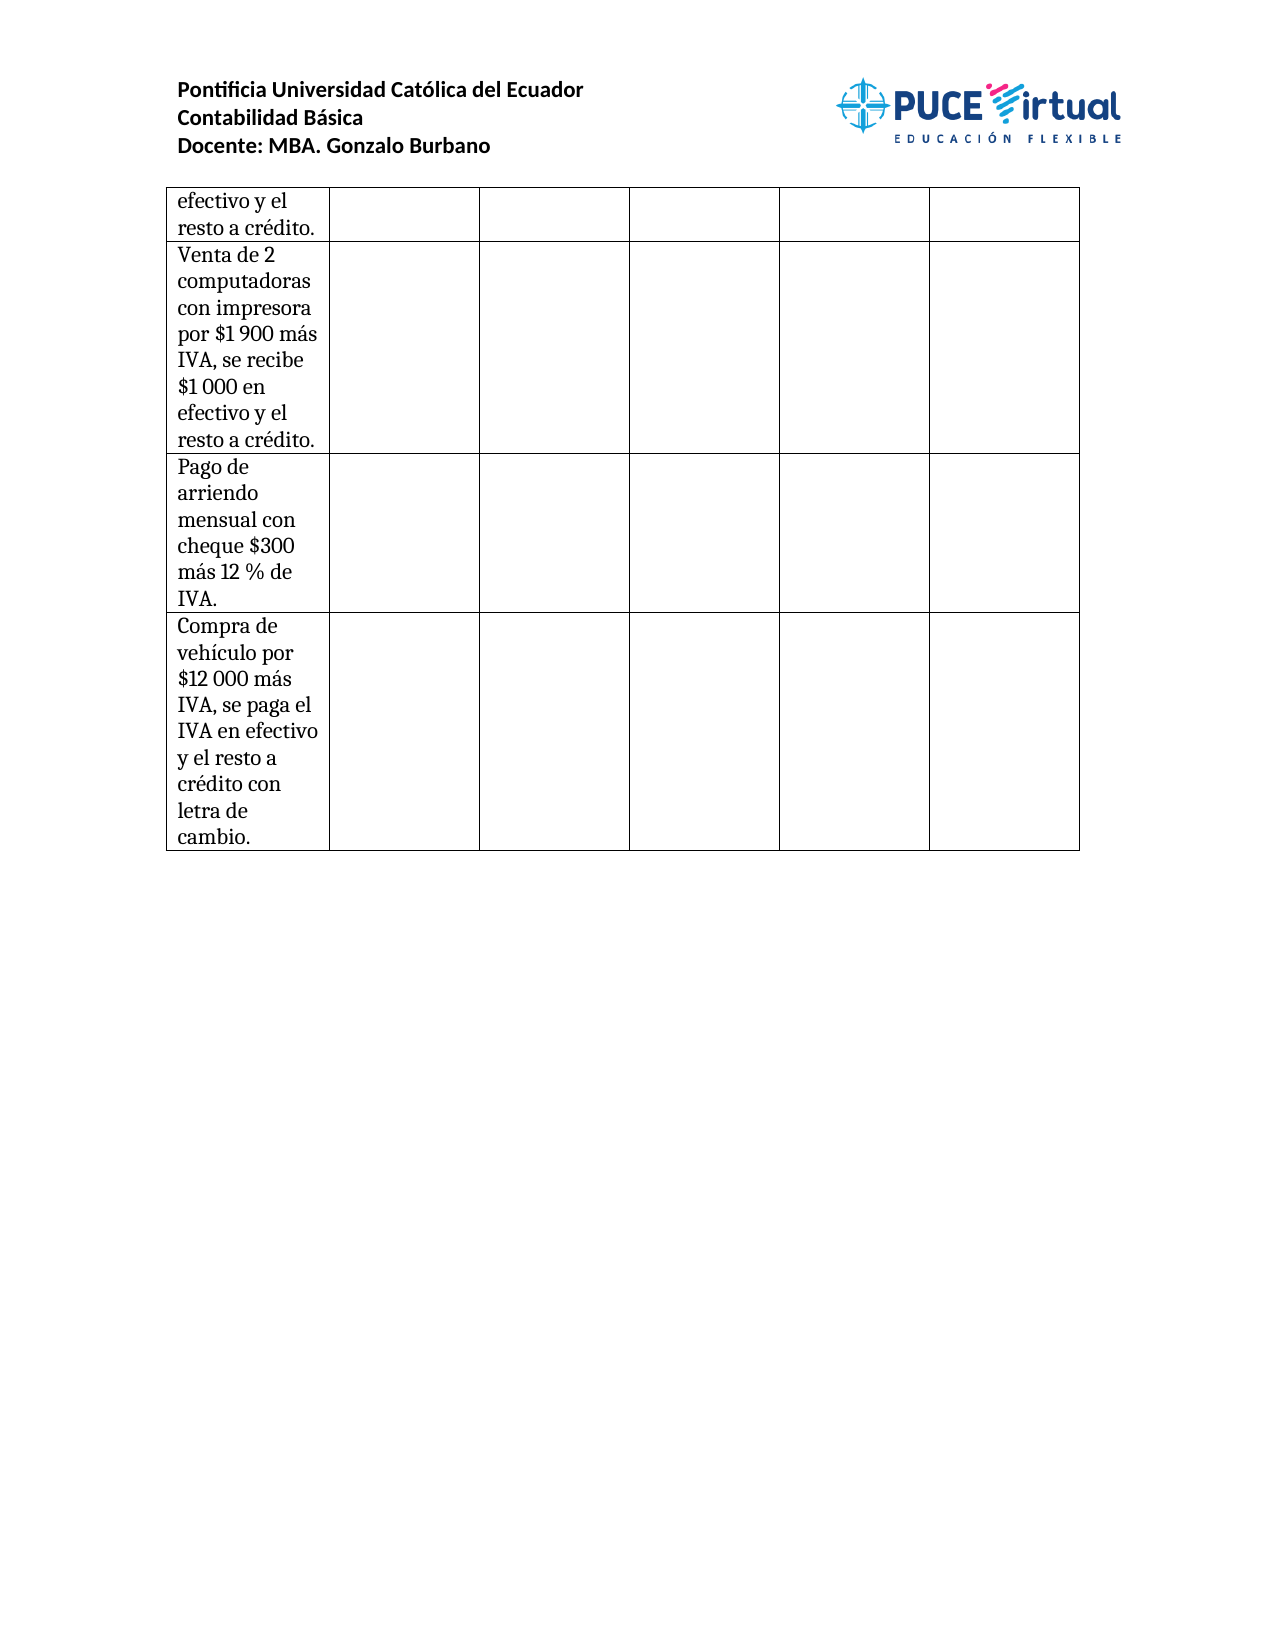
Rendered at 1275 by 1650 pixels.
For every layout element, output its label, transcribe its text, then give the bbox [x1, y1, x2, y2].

picture [831, 70, 1132, 150]
table_cell [480, 188, 629, 241]
table_cell [480, 242, 629, 453]
table_cell Pago de arriendo mensual con cheque $300 más 12 % de IVA. [167, 454, 329, 612]
table_cell [930, 242, 1079, 453]
table_cell Compra de suministros por $300 más IVA, se paga $100 en efectivo y el resto a crédito. [167, 188, 329, 241]
table_cell [630, 613, 779, 850]
table_cell [780, 613, 929, 850]
table_cell Venta de 2 computadoras con impresora por $1 900 más IVA, se recibe $1 000 en efectivo y el resto a crédito. [167, 242, 329, 453]
table_cell [930, 613, 1079, 850]
table_cell Compra de vehículo por $12 000 más IVA, se paga el IVA en efectivo y el resto a crédito con letra de cambio. [167, 613, 329, 850]
table_cell [330, 454, 479, 612]
table_cell [480, 454, 629, 612]
table_cell [630, 454, 779, 612]
table_cell [630, 242, 779, 453]
table_cell [480, 613, 629, 850]
table_cell [780, 242, 929, 453]
table_cell [780, 454, 929, 612]
table_cell [930, 454, 1079, 612]
table_cell [330, 613, 479, 850]
table_cell [780, 188, 929, 241]
table_cell [330, 242, 479, 453]
table_cell [630, 188, 779, 241]
table_cell [930, 188, 1079, 241]
table_cell [330, 188, 479, 241]
